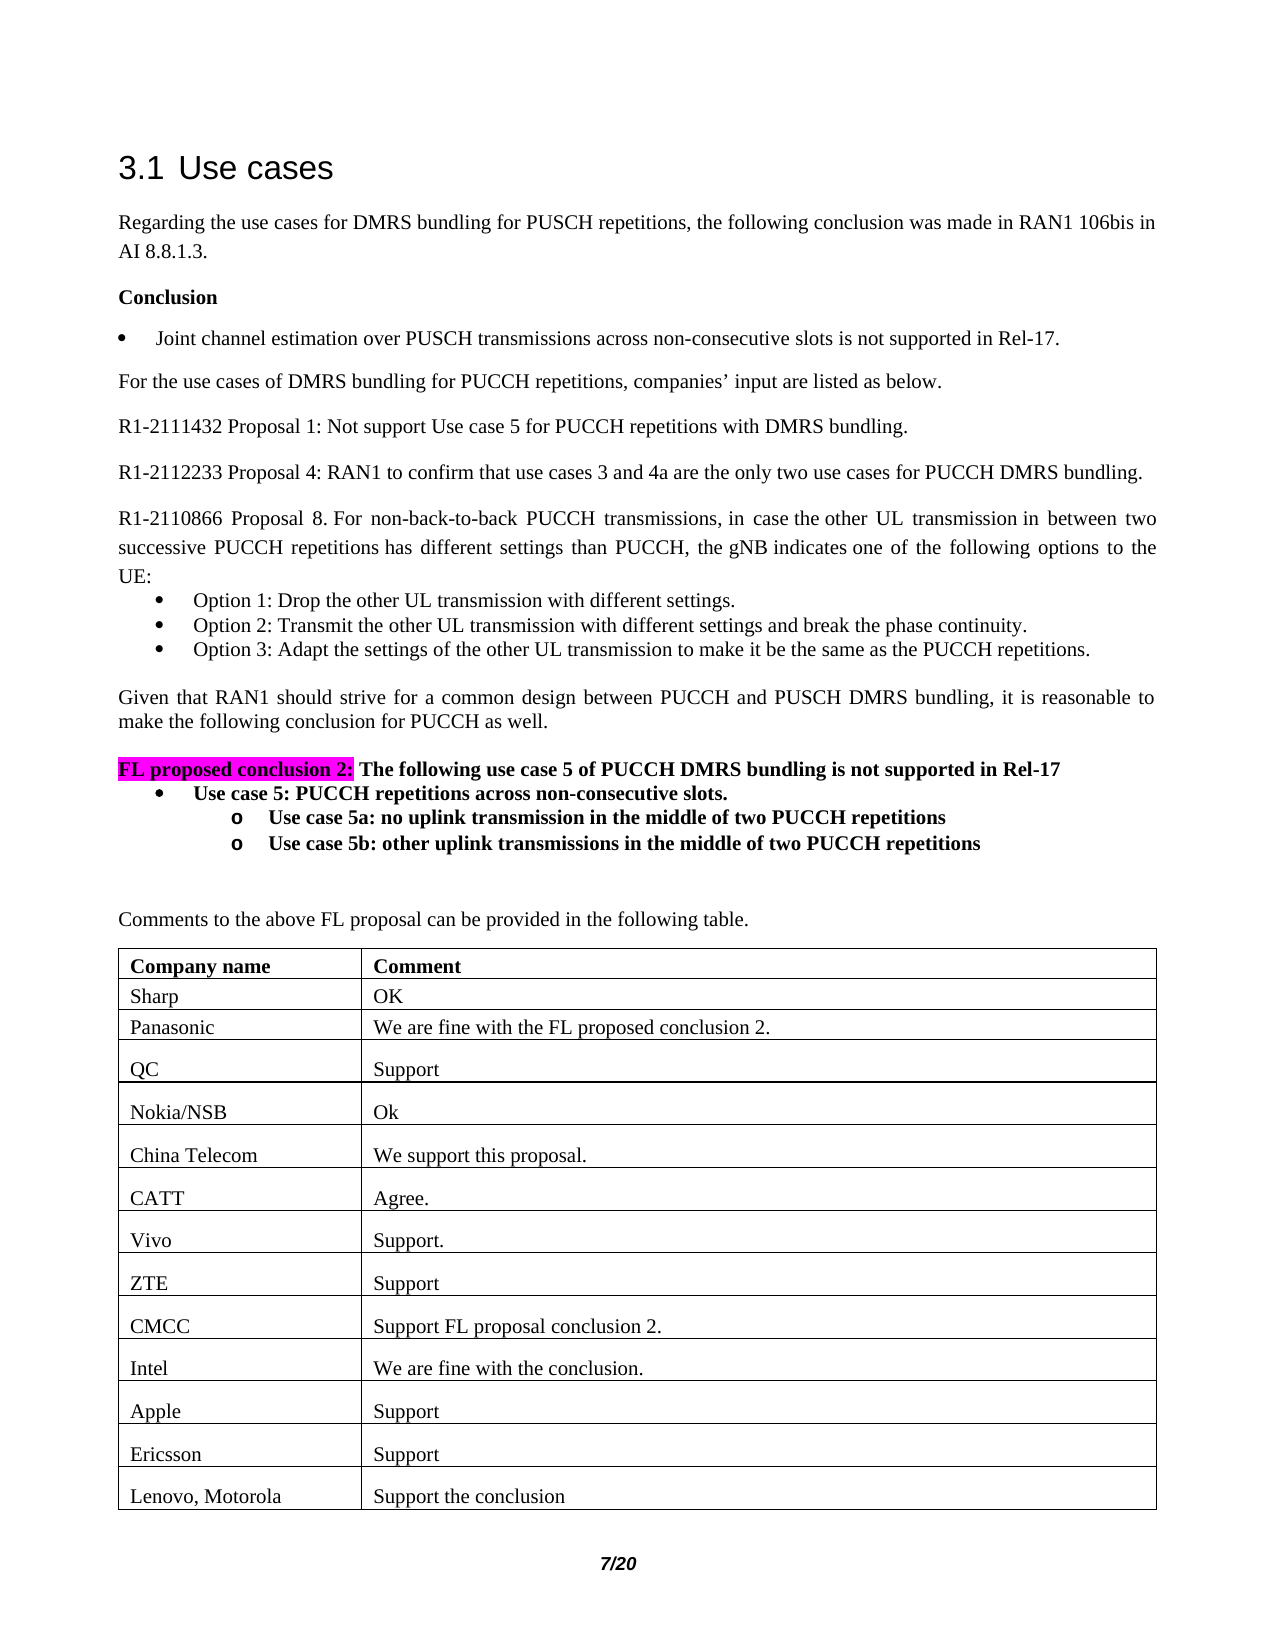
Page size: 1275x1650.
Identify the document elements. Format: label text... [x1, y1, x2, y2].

text For the use cases of DMRS bundling for PUCCH repetitions, companies’ input are listed as below. [118, 363, 1157, 393]
table_cell Support [362, 1253, 1156, 1295]
list Use case 5: PUCCH repetitions across non-consecutive slots. [156, 781, 1157, 805]
table_cell CATT [119, 1168, 361, 1209]
text Regarding the use cases for DMRS bundling for PUSCH repetitions, the following conclusion was made in RAN1 106bis in AI 8.8.1.3. [118, 205, 1157, 263]
text Comments to the above FL proposal can be provided in the following table. [118, 902, 1157, 931]
list Joint channel estimation over PUSCH transmissions across non-consecutive slots is not supported in Rel-17. [118, 326, 1157, 350]
text FL proposed conclusion 2: The following use case 5 of PUCCH DMRS bundling is not supported in Rel-17 [354, 757, 1157, 781]
table_cell OK [362, 979, 1156, 1008]
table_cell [362, 1467, 1156, 1508]
table_cell Vivo [119, 1211, 361, 1252]
table_cell We are fine with the conclusion. [362, 1339, 1156, 1380]
table_cell Ok [362, 1083, 1156, 1124]
table_cell Apple [119, 1381, 361, 1423]
list Option 1: Drop the other UL transmission with different settings. [156, 588, 1157, 612]
subtitle Use cases [118, 148, 1157, 186]
table_cell Support [362, 1381, 1156, 1423]
text R1-2112233 Proposal 4: RAN1 to confirm that use cases 3 and 4a are the only two use cases for PUCCH DMRS bundling. [118, 455, 1157, 484]
table_cell Support [362, 1424, 1156, 1466]
table_header Comment [362, 949, 1156, 978]
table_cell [119, 1467, 361, 1508]
text R1-2110866 Proposal 8. For non-back-to-back PUCCH transmissions, in case the other UL transmission in between two successive PUCCH repetitions has different settings than PUCCH, the gNB indicates one of the following options to the UE: [118, 501, 1157, 588]
table_cell Nokia/NSB [119, 1083, 361, 1124]
table_cell Panasonic [119, 1010, 361, 1039]
list Option 3: Adapt the settings of the other UL transmission to make it be the same as the PUCCH repetitions. [156, 637, 1157, 661]
table_cell Support FL proposal conclusion 2. [362, 1296, 1156, 1338]
table_cell Sharp [119, 979, 361, 1008]
table_cell Intel [119, 1339, 361, 1380]
table_cell We are fine with the FL proposed conclusion 2. [362, 1010, 1156, 1039]
table_header Company name [119, 949, 361, 978]
text R1-2111432 Proposal 1: Not support Use case 5 for PUCCH repetitions with DMRS bundling. [118, 409, 1157, 438]
table_cell Agree. [362, 1168, 1156, 1209]
table_cell China Telecom [119, 1125, 361, 1167]
text Conclusion [118, 280, 1157, 309]
list Option 2: Transmit the other UL transmission with different settings and break the phase continuity. [156, 612, 1157, 637]
table_cell Support [362, 1040, 1156, 1081]
list Use case 5a: no uplink transmission in the middle of two PUCCH repetitions [231, 805, 1157, 831]
list Use case 5b: other uplink transmissions in the middle of two PUCCH repetitions [231, 831, 1157, 856]
table_cell Support. [362, 1211, 1156, 1252]
table_cell QC [119, 1040, 361, 1081]
table_cell ZTE [119, 1253, 361, 1295]
table_cell CMCC [119, 1296, 361, 1338]
text Given that RAN1 should strive for a common design between PUCCH and PUSCH DMRS bundling, it is reasonable to make the following conclusion for PUCCH as well. [118, 685, 1157, 733]
table_cell Ericsson [119, 1424, 361, 1466]
table_cell We support this proposal. [362, 1125, 1156, 1167]
